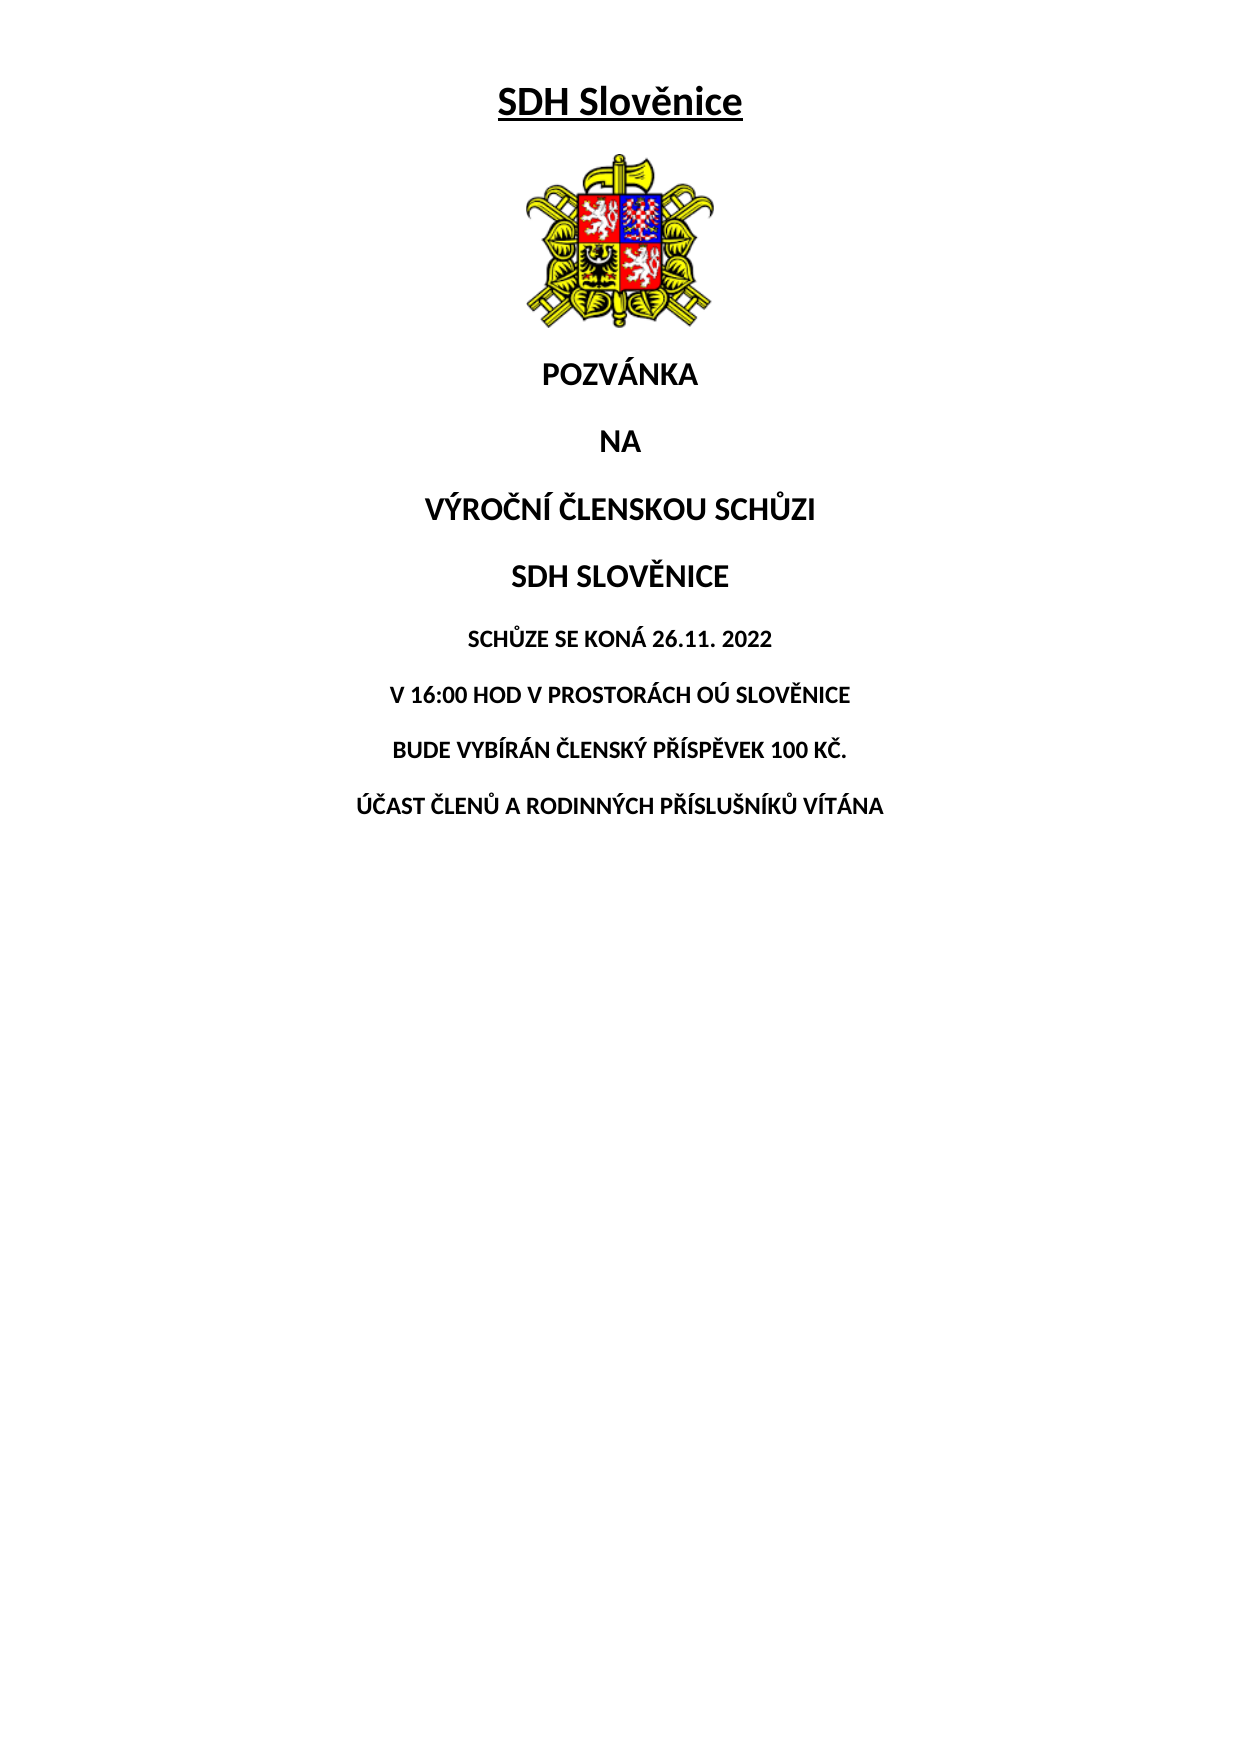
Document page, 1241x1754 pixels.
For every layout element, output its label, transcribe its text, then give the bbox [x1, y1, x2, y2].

text VÝROČNÍ ČLENSKOU SCHŮZI [75, 488, 1165, 528]
picture [526, 154, 714, 328]
text ÚČAST ČLENŮ A RODINNÝCH PŘÍSLUŠNÍKŮ VÍTÁNA [75, 790, 1165, 821]
text SCHŮZE SE KONÁ 26.11. 2022 [75, 623, 1165, 653]
text SDH Slověnice [75, 75, 1165, 126]
text V 16:00 HOD V PROSTORÁCH OÚ SLOVĚNICE [75, 679, 1165, 709]
text SDH SLOVĚNICE [75, 555, 1165, 596]
text POZVÁNKA [75, 352, 1165, 393]
text BUDE VYBÍRÁN ČLENSKÝ PŘÍSPĚVEK 100 KČ. [75, 734, 1165, 765]
text NA [75, 420, 1165, 461]
